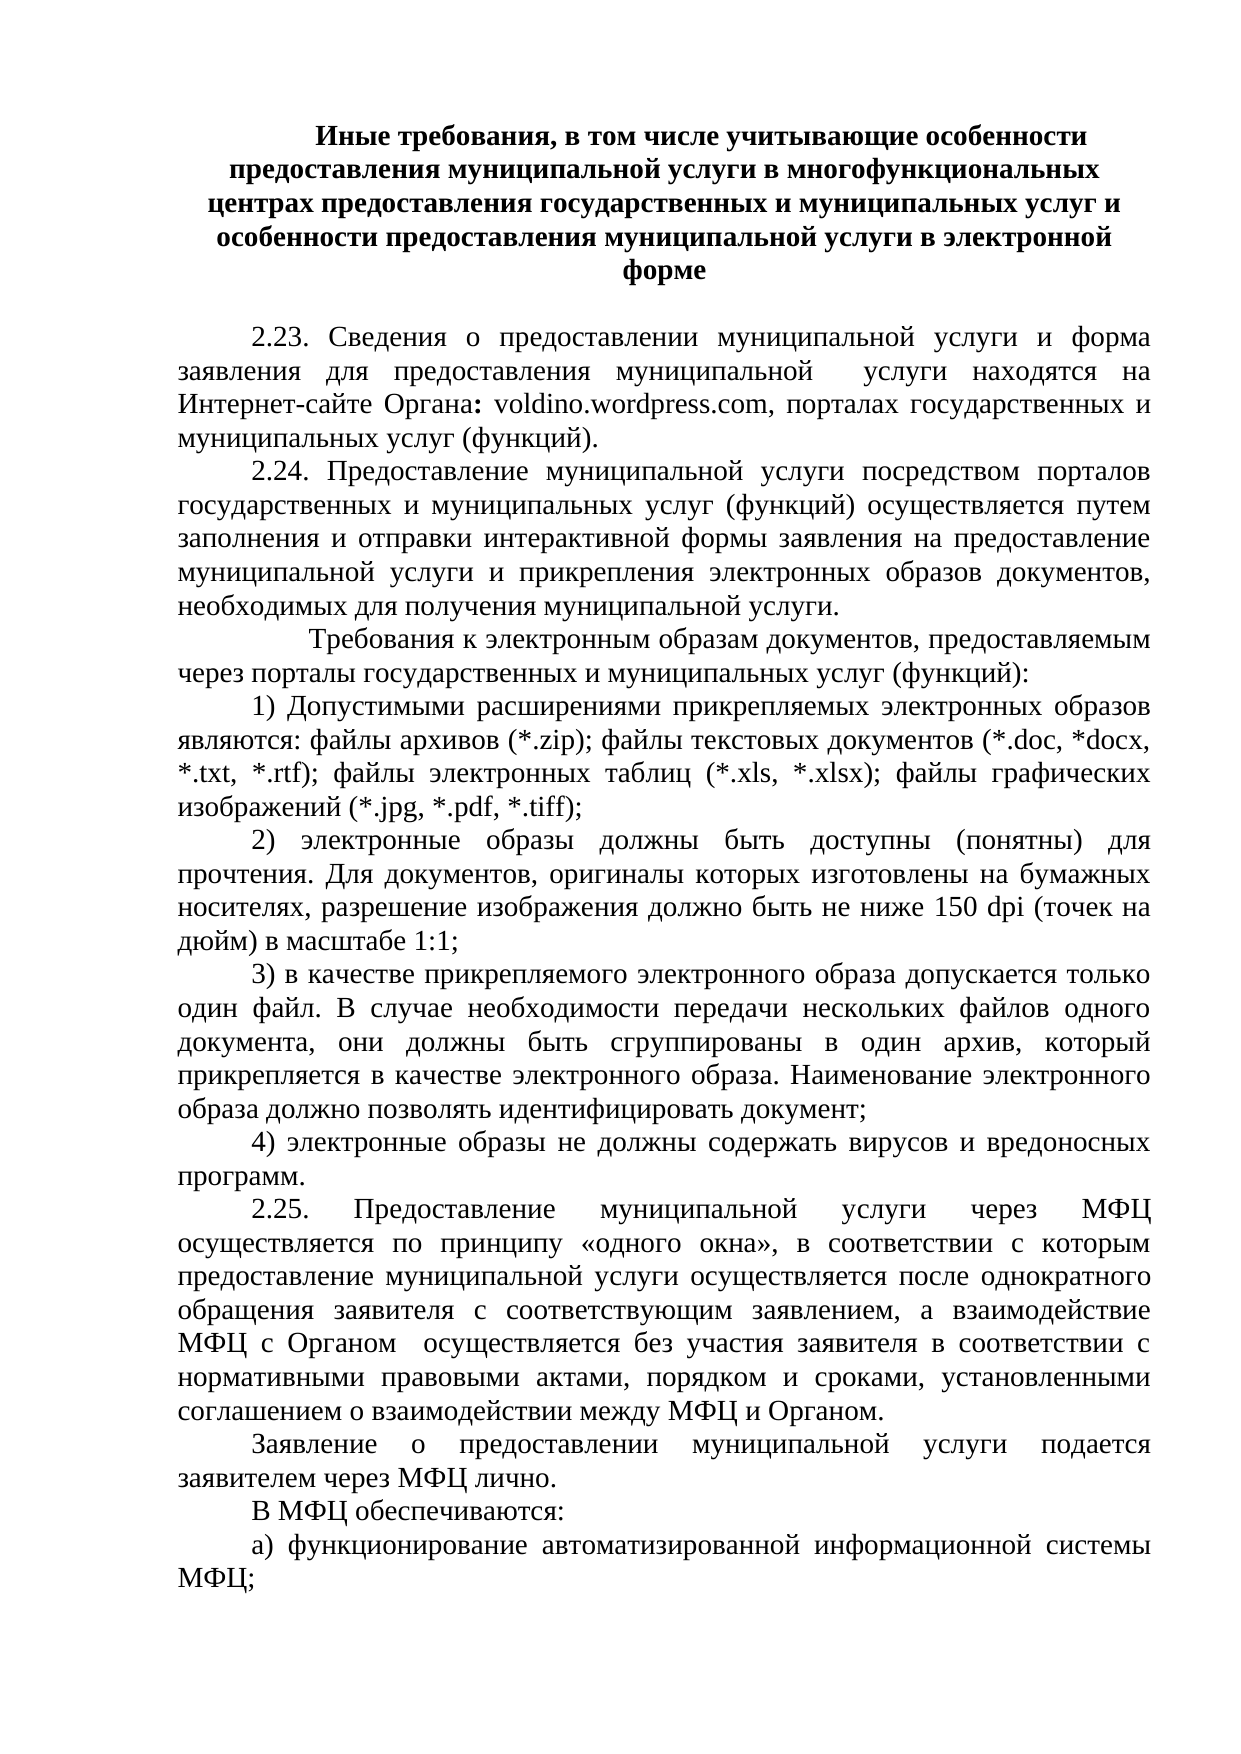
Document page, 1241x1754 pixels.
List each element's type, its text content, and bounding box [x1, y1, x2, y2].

text 2.24. Предоставление муниципальной услуги посредством порталов государственных и муниципальных услуг (функций) осуществляется путем заполнения и отправки интерактивной формы заявления на предоставление муниципальной услуги и прикрепления электронных образов документов, необходимых для получения муниципальной услуги. [177, 453, 1152, 621]
text 1) Допустимыми расширениями прикрепляемых электронных образов являются: файлы архивов (*.zip); файлы текстовых документов (*.doc, *docx, *.txt, *.rtf); файлы электронных таблиц (*.xls, *.xlsx); файлы графических изображений (*.jpg, *.pdf, *.tiff); [177, 688, 1152, 822]
text 4) электронные образы не должны содержать вирусов и вредоносных программ. [177, 1124, 1152, 1191]
text В МФЦ обеспечиваются: [177, 1493, 1152, 1527]
text 2.25. Предоставление муниципальной услуги через МФЦ осуществляется по принципу «одного окна», в соответствии с которым предоставление муниципальной услуги осуществляется после однократного обращения заявителя с соответствующим заявлением, а взаимодействие МФЦ с Органом осуществляется без участия заявителя в соответствии с нормативными правовыми актами, порядком и сроками, установленными соглашением о взаимодействии между МФЦ и Органом. [177, 1191, 1152, 1426]
text Заявление о предоставлении муниципальной услуги подается заявителем через МФЦ лично. [177, 1426, 1152, 1493]
text Иные требования, в том числе учитывающие особенности предоставления муниципальной услуги в многофункциональных центрах предоставления государственных и муниципальных услуг и особенности предоставления муниципальной услуги в электронной форме [177, 118, 1152, 286]
text 2) электронные образы должны быть доступны (понятны) для прочтения. Для документов, оригиналы которых изготовлены на бумажных носителях, разрешение изображения должно быть не ниже 150 dpi (точек на дюйм) в масштабе 1:1; [177, 822, 1152, 957]
text 2.23. Сведения о предоставлении муниципальной услуги и форма заявления для предоставления муниципальной услуги находятся на Интернет-сайте Органа: voldino.wordpress.com, порталах государственных и муниципальных услуг (функций). [177, 319, 1152, 453]
text а) функционирование автоматизированной информационной системы МФЦ; [177, 1527, 1152, 1594]
text 3) в качестве прикрепляемого электронного образа допускается только один файл. В случае необходимости передачи нескольких файлов одного документа, они должны быть сгруппированы в один архив, который прикрепляется в качестве электронного образа. Наименование электронного образа должно позволять идентифицировать документ; [177, 957, 1152, 1124]
text Требования к электронным образам документов, предоставляемым через порталы государственных и муниципальных услуг (функций): [177, 621, 1152, 688]
